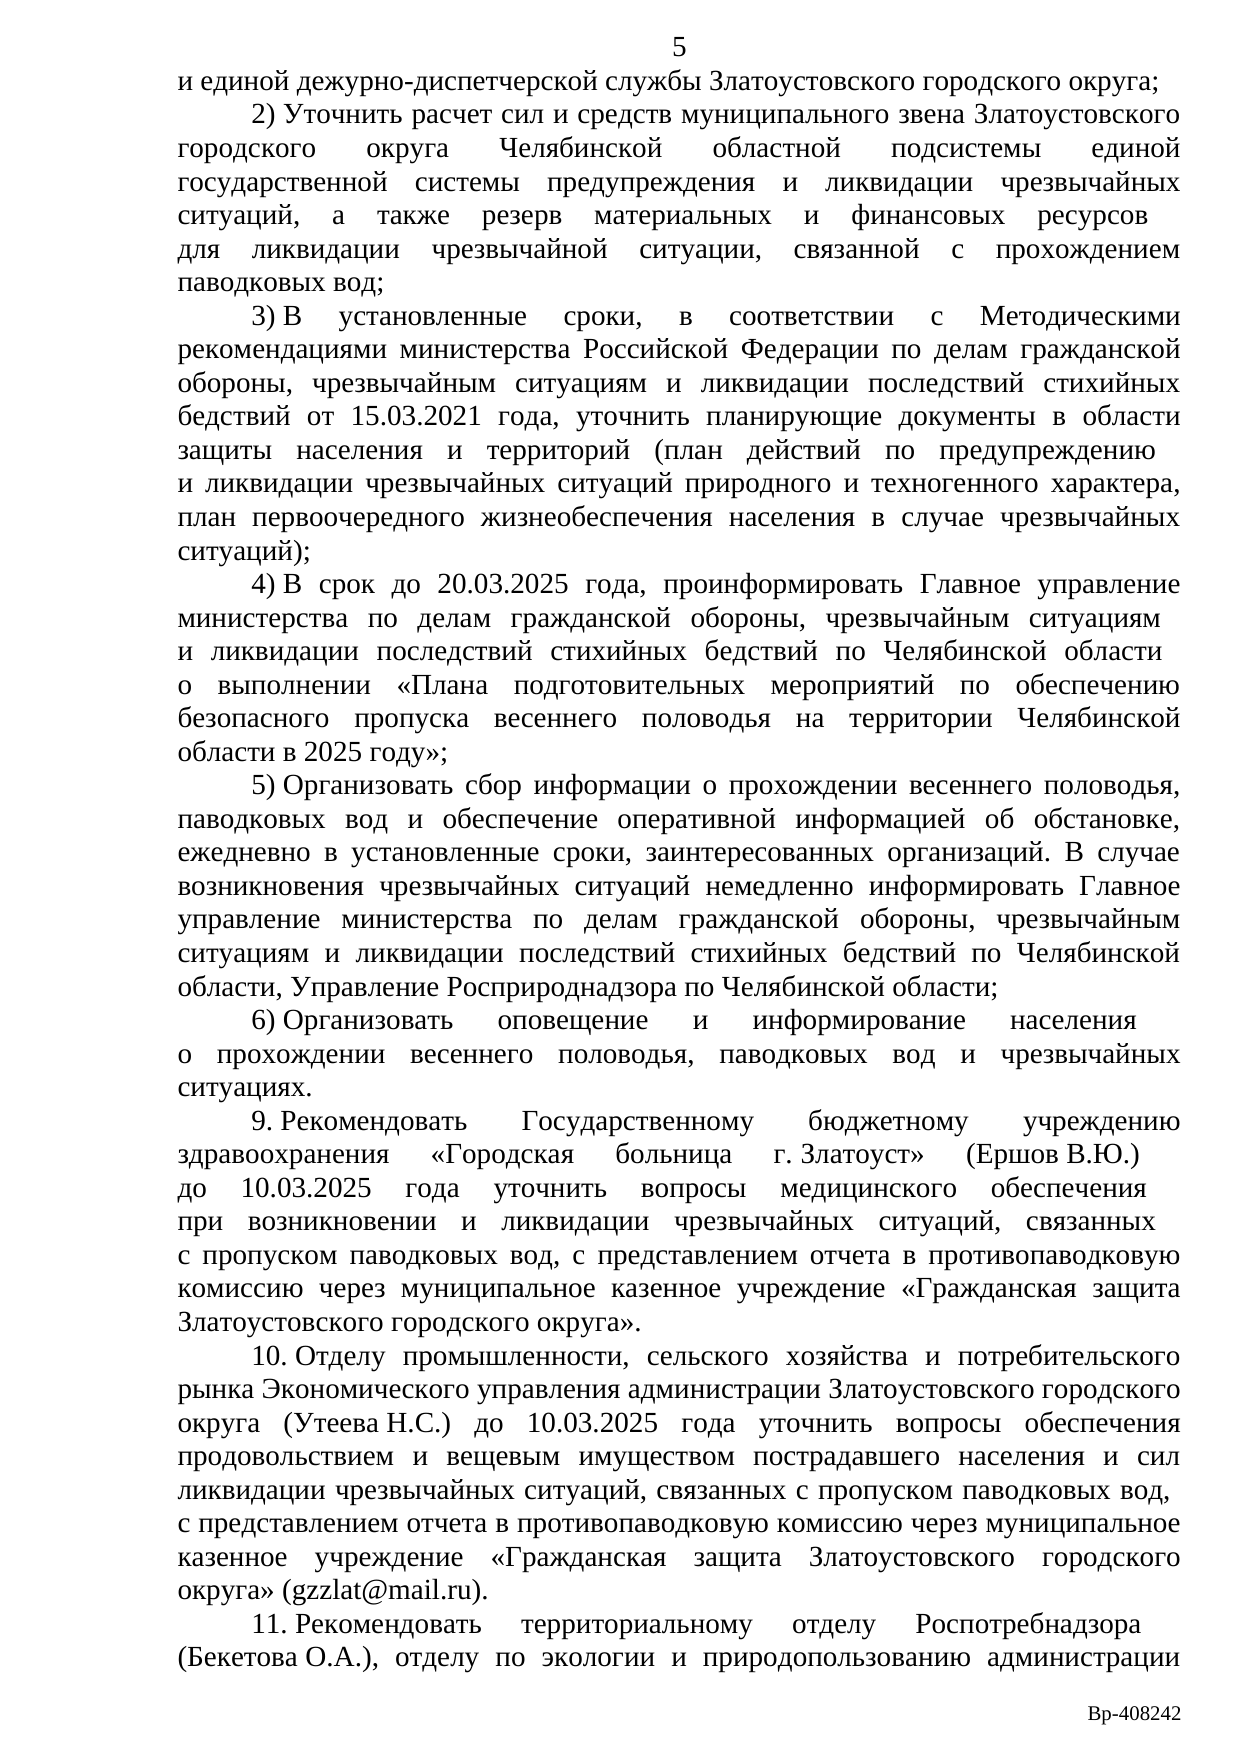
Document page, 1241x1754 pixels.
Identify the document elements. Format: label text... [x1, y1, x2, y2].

text 6) Организовать оповещение и информирование населения о прохождении весеннего половодья, паводковых вод и чрезвычайных ситуациях. [177, 1002, 1181, 1103]
text 2) Уточнить расчет сил и средств муниципального звена Златоустовского городского округа Челябинской областной подсистемы единой государственной системы предупреждения и ликвидации чрезвычайных ситуаций, а также резерв материальных и финансовых ресурсов для ликвидации чрезвычайной ситуации, связанной с прохождением паводковых вод; [177, 97, 1181, 298]
text 5) Организовать сбор информации о прохождении весеннего половодья, паводковых вод и обеспечение оперативной информацией об обстановке, ежедневно в установленные сроки, заинтересованных организаций. В случае возникновения чрезвычайных ситуаций немедленно информировать Главное управление министерства по делам гражданской обороны, чрезвычайным ситуациям и ликвидации последствий стихийных бедствий по Челябинской области, Управление Росприроднадзора по Челябинской области; [177, 767, 1181, 1002]
text 10. Отделу промышленности, сельского хозяйства и потребительского рынка Экономического управления администрации Златоустовского городского округа (Утеева Н.С.) до 10.03.2025 года уточнить вопросы обеспечения продовольствием и вещевым имуществом пострадавшего населения и сил ликвидации чрезвычайных ситуаций, связанных с пропуском паводковых вод, с представлением отчета в противопаводковую комиссию через муниципальное казенное учреждение «Гражданская защита Златоустовского городского округа» (gzzlat@mail.ru). [177, 1338, 1181, 1606]
text 9. Рекомендовать Государственному бюджетному учреждению здравоохранения «Городская больница г. Златоуст» (Ершов В.Ю.) до 10.03.2025 года уточнить вопросы медицинского обеспечения при возникновении и ликвидации чрезвычайных ситуаций, связанных с пропуском паводковых вод, с представлением отчета в противопаводковую комиссию через муниципальное казенное учреждение «Гражданская защита Златоустовского городского округа». [177, 1103, 1181, 1338]
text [177, 1606, 1181, 1673]
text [177, 63, 1181, 97]
text 4) В срок до 20.03.2025 года, проинформировать Главное управление министерства по делам гражданской обороны, чрезвычайным ситуациям и ликвидации последствий стихийных бедствий по Челябинской области о выполнении «Плана подготовительных мероприятий по обеспечению безопасного пропуска весеннего половодья на территории Челябинской области в 2025 году»; [177, 566, 1181, 767]
text 3) В установленные сроки, в соответствии с Методическими рекомендациями министерства Российской Федерации по делам гражданской обороны, чрезвычайным ситуациям и ликвидации последствий стихийных бедствий от 15.03.2021 года, уточнить планирующие документы в области защиты населения и территорий (план действий по предупреждению и ликвидации чрезвычайных ситуаций природного и техногенного характера, план первоочередного жизнеобеспечения населения в случае чрезвычайных ситуаций); [177, 298, 1181, 566]
